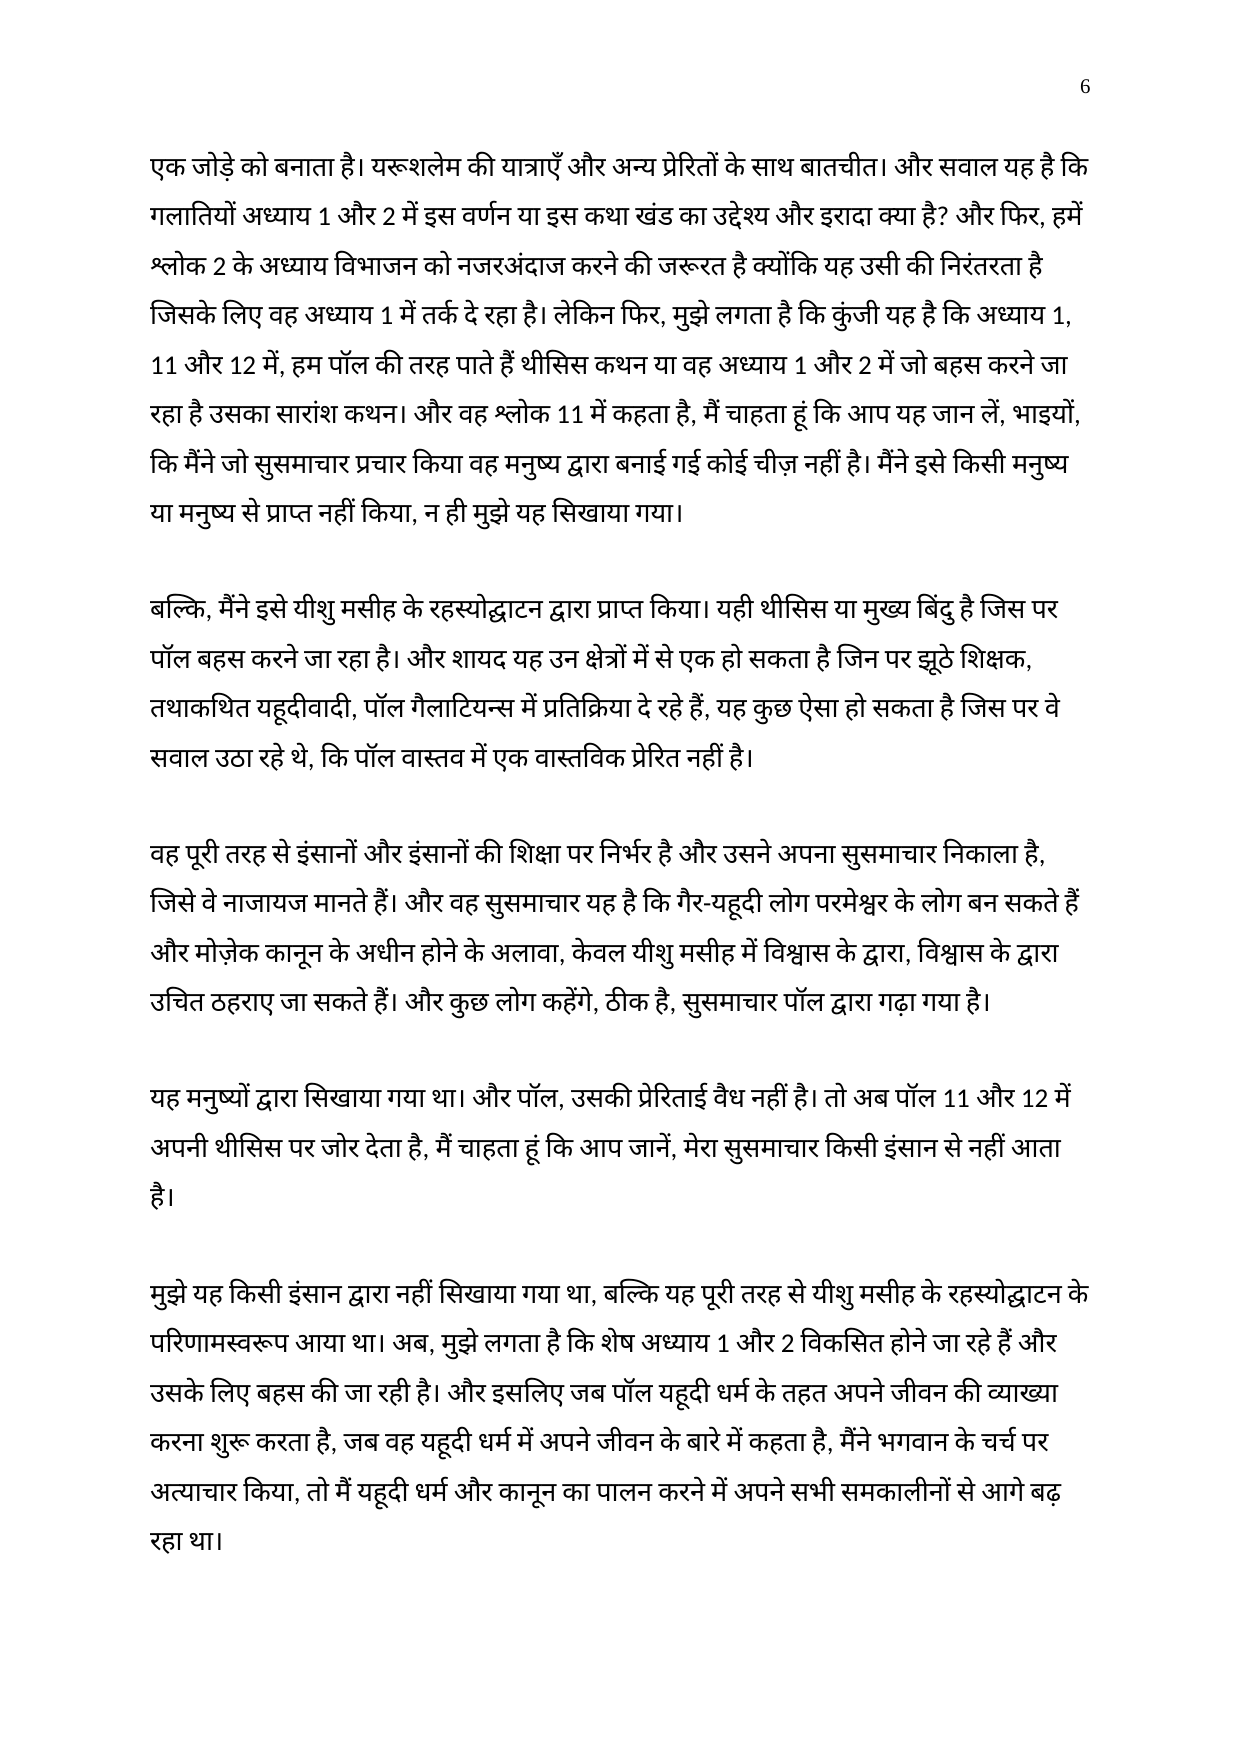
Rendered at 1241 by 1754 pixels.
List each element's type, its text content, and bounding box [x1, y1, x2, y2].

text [150, 150, 1090, 529]
text बल्कि, मैंने इसे यीशु मसीह के रहस्योद्घाटन द्वारा प्राप्त किया। यही थीसिस या मुख्य बिंदु है जिस पर पॉल बहस करने जा रहा है। और शायद यह उन क्षेत्रों में से एक हो सकता है जिन पर झूठे शिक्षक, तथाकथित यहूदीवादी, पॉल गैलाटियन्स में प्रतिक्रिया दे रहे हैं, यह कुछ ऐसा हो सकता है जिस पर वे सवाल उठा रहे थे, कि पॉल वास्तव में एक वास्तविक प्रेरित नहीं है। [150, 592, 1090, 774]
text मुझे यह किसी इंसान द्वारा नहीं सिखाया गया था, बल्कि यह पूरी तरह से यीशु मसीह के रहस्योद्घाटन के परिणामस्वरूप आया था। अब, मुझे लगता है कि शेष अध्याय 1 और 2 विकसित होने जा रहे हैं और उसके लिए बहस की जा रही है। और इसलिए जब पॉल यहूदी धर्म के तहत अपने जीवन की व्याख्या करना शुरू करता है, जब वह यहूदी धर्म में अपने जीवन के बारे में कहता है, मैंने भगवान के चर्च पर अत्याचार किया, तो मैं यहूदी धर्म और कानून का पालन करने में अपने सभी समकालीनों से आगे बढ़ रहा था। [150, 1277, 1090, 1557]
text वह पूरी तरह से इंसानों और इंसानों की शिक्षा पर निर्भर है और उसने अपना सुसमाचार निकाला है, जिसे वे नाजायज मानते हैं। और वह सुसमाचार यह है कि गैर-यहूदी लोग परमेश्वर के लोग बन सकते हैं और मोज़ेक कानून के अधीन होने के अलावा, केवल यीशु मसीह में विश्वास के द्वारा, विश्वास के द्वारा उचित ठहराए जा सकते हैं। और कुछ लोग कहेंगे, ठीक है, सुसमाचार पॉल द्वारा गढ़ा गया है। [150, 837, 1090, 1018]
text यह मनुष्यों द्वारा सिखाया गया था। और पॉल, उसकी प्रेरिताई वैध नहीं है। तो अब पॉल 11 और 12 में अपनी थीसिस पर जोर देता है, मैं चाहता हूं कि आप जानें, मेरा सुसमाचार किसी इंसान से नहीं आता है। [150, 1082, 1090, 1214]
